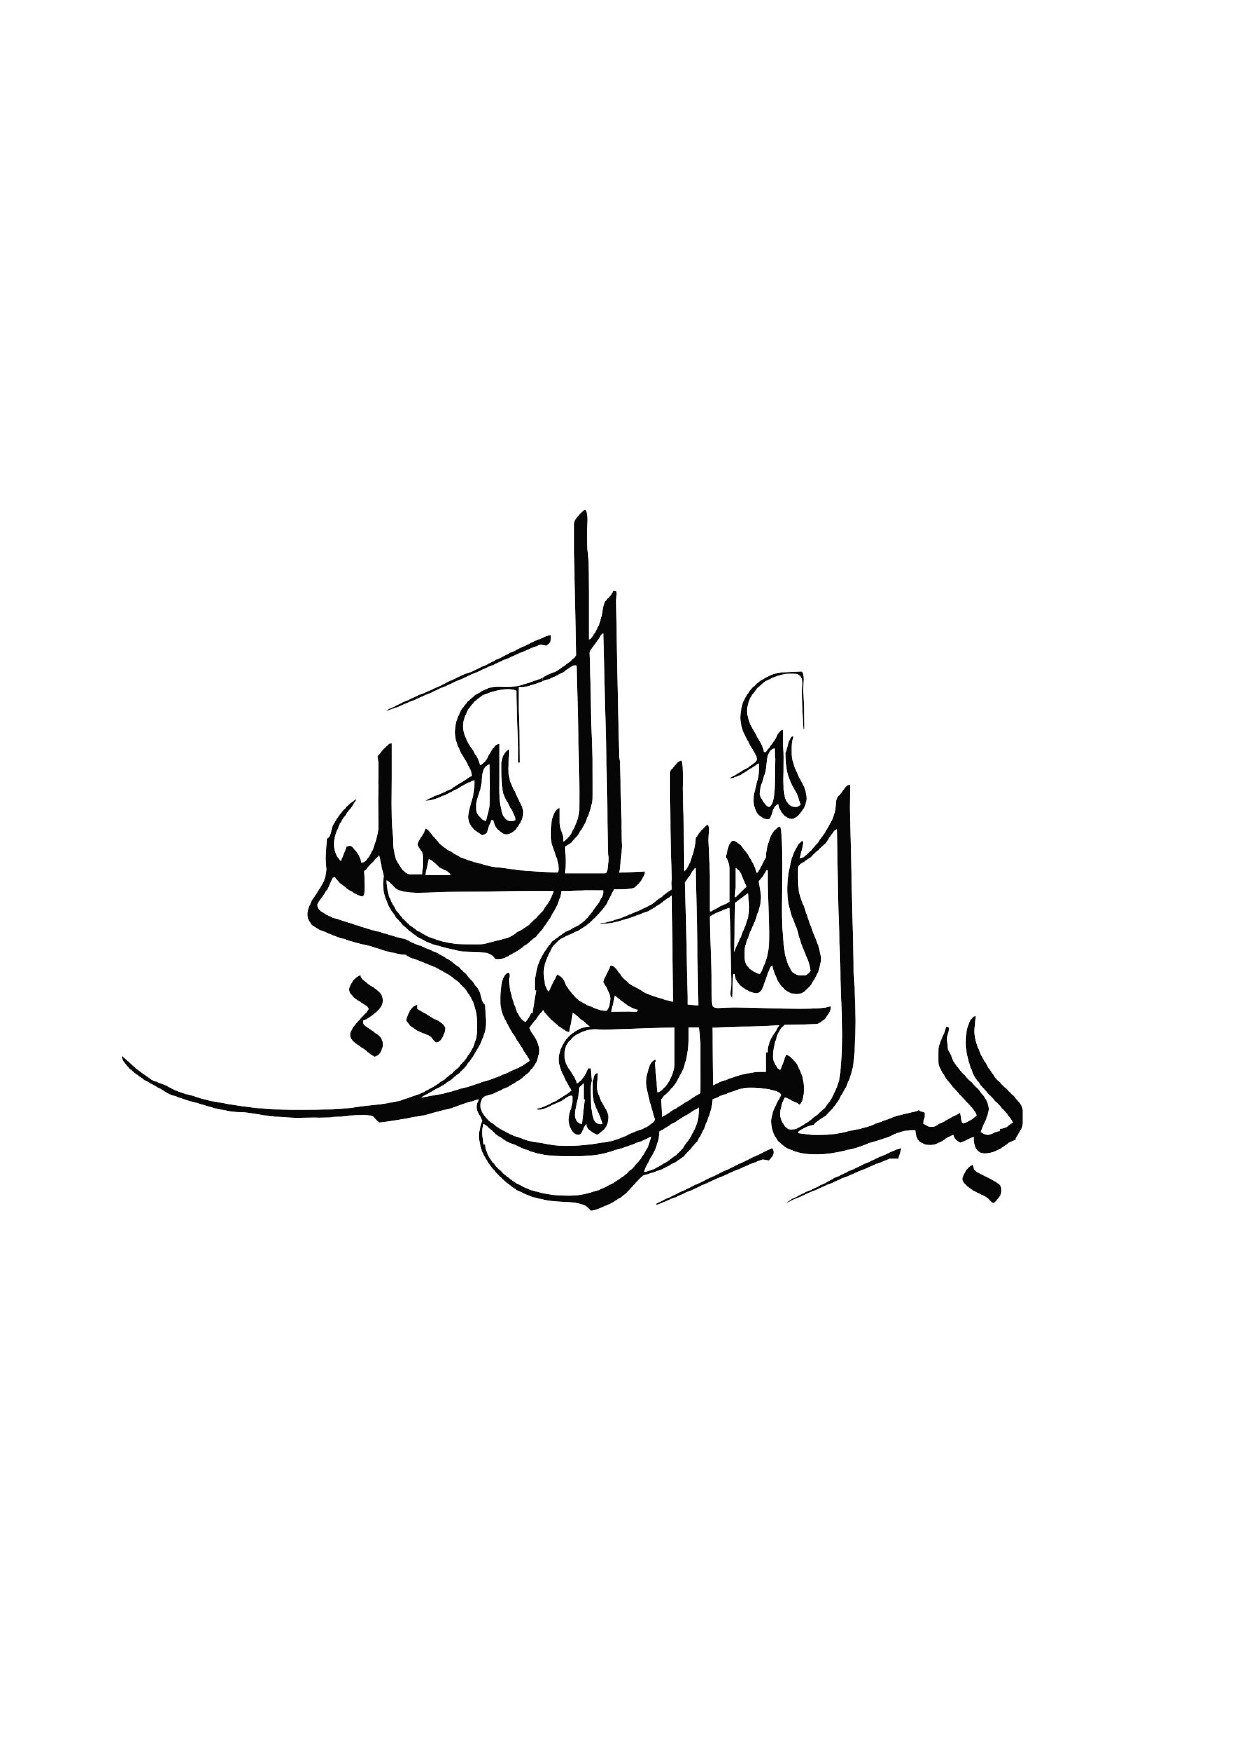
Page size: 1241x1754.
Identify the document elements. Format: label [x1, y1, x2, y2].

picture [121, 510, 1023, 1211]
